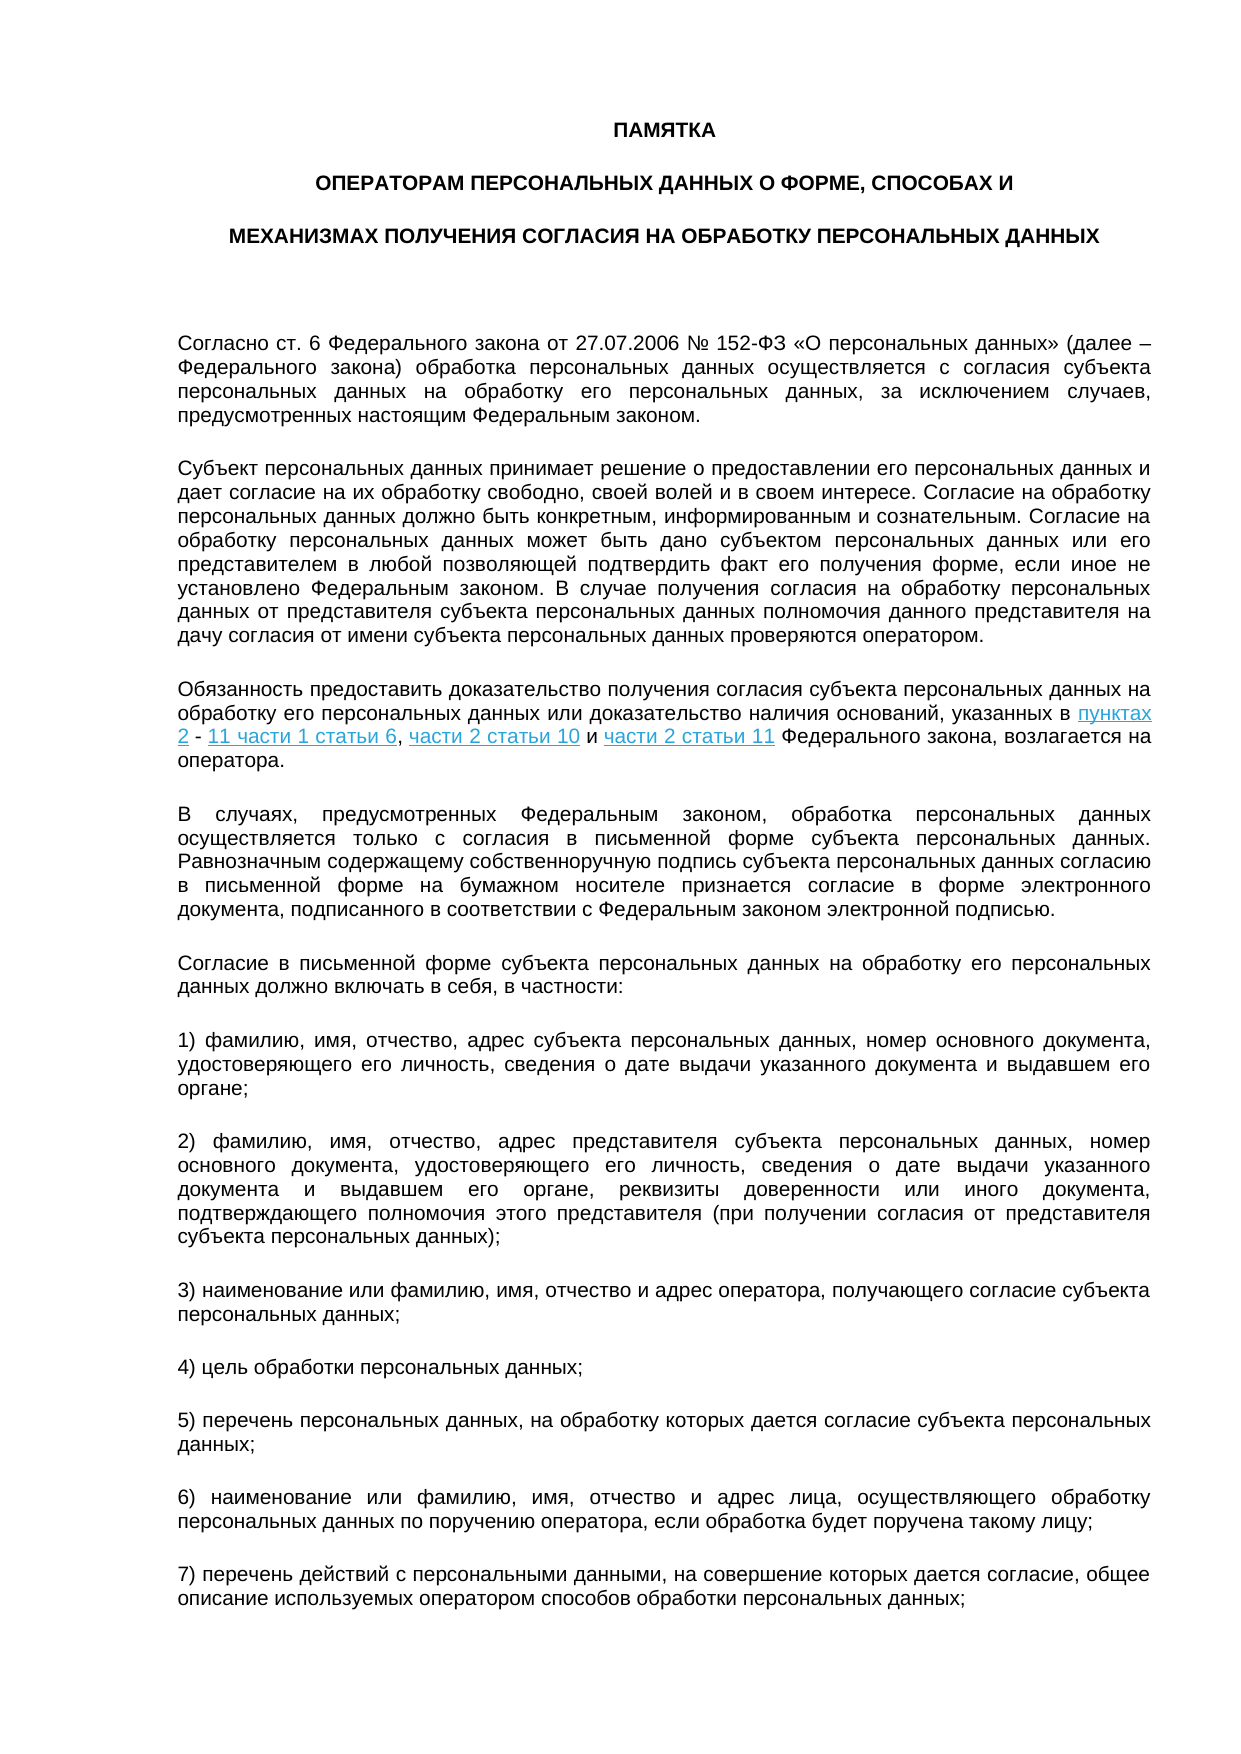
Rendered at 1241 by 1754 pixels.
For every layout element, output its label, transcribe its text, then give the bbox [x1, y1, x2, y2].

text 3) наименование или фамилию, имя, отчество и адрес оператора, получающего согласие субъекта персональных данных; [177, 1277, 1152, 1325]
text 1) фамилию, имя, отчество, адрес субъекта персональных данных, номер основного документа, удостоверяющего его личность, сведения о дате выдачи указанного документа и выдавшем его органе; [177, 1027, 1152, 1099]
text 7) перечень действий с персональными данными, на совершение которых дается согласие, общее описание используемых оператором способов обработки персональных данных; [177, 1562, 1152, 1610]
text ОПЕРАТОРАМ ПЕРСОНАЛЬНЫХ ДАННЫХ О ФОРМЕ, СПОСОБАХ И [177, 171, 1152, 195]
text МЕХАНИЗМАХ ПОЛУЧЕНИЯ СОГЛАСИЯ НА ОБРАБОТКУ ПЕРСОНАЛЬНЫХ ДАННЫХ [177, 224, 1152, 248]
text Согласие в письменной форме субъекта персональных данных на обработку его персональных данных должно включать в себя, в частности: [177, 950, 1152, 998]
text В случаях, предусмотренных Федеральным законом, обработка персональных данных осуществляется только с согласия в письменной форме субъекта персональных данных. Равнозначным содержащему собственноручную подпись субъекта персональных данных согласию в письменной форме на бумажном носителе признается согласие в форме электронного документа, подписанного в соответствии с Федеральным законом электронной подписью. [177, 801, 1152, 921]
text Согласно ст. 6 Федерального закона от 27.07.2006 № 152-ФЗ «О персональных данных» (далее – Федерального закона) обработка персональных данных осуществляется с согласия субъекта персональных данных на обработку его персональных данных, за исключением случаев, предусмотренных настоящим Федеральным законом. [177, 331, 1152, 426]
text Субъект персональных данных принимает решение о предоставлении его персональных данных и дает согласие на их обработку свободно, своей волей и в своем интересе. Согласие на обработку персональных данных должно быть конкретным, информированным и сознательным. Согласие на обработку персональных данных может быть дано субъектом персональных данных или его представителем в любой позволяющей подтвердить факт его получения форме, если иное не установлено Федеральным законом. В случае получения согласия на обработку персональных данных от представителя субъекта персональных данных полномочия данного представителя на дачу согласия от имени субъекта персональных данных проверяются оператором. [177, 456, 1152, 647]
text Обязанность предоставить доказательство получения согласия субъекта персональных данных на обработку его персональных данных или доказательство наличия оснований, указанных в пунктах 2 - 11 части 1 статьи 6, части 2 статьи 10 и части 2 статьи 11 Федерального закона, возлагается на оператора. [177, 676, 1152, 772]
text 4) цель обработки персональных данных; [177, 1354, 1152, 1378]
text 2) фамилию, имя, отчество, адрес представителя субъекта персональных данных, номер основного документа, удостоверяющего его личность, сведения о дате выдачи указанного документа и выдавшем его органе, реквизиты доверенности или иного документа, подтверждающего полномочия этого представителя (при получении согласия от представителя субъекта персональных данных); [177, 1128, 1152, 1248]
text ПАМЯТКА [177, 118, 1152, 142]
text 6) наименование или фамилию, имя, отчество и адрес лица, осуществляющего обработку персональных данных по поручению оператора, если обработка будет поручена такому лицу; [177, 1485, 1152, 1533]
text 5) перечень персональных данных, на обработку которых дается согласие субъекта персональных данных; [177, 1408, 1152, 1456]
